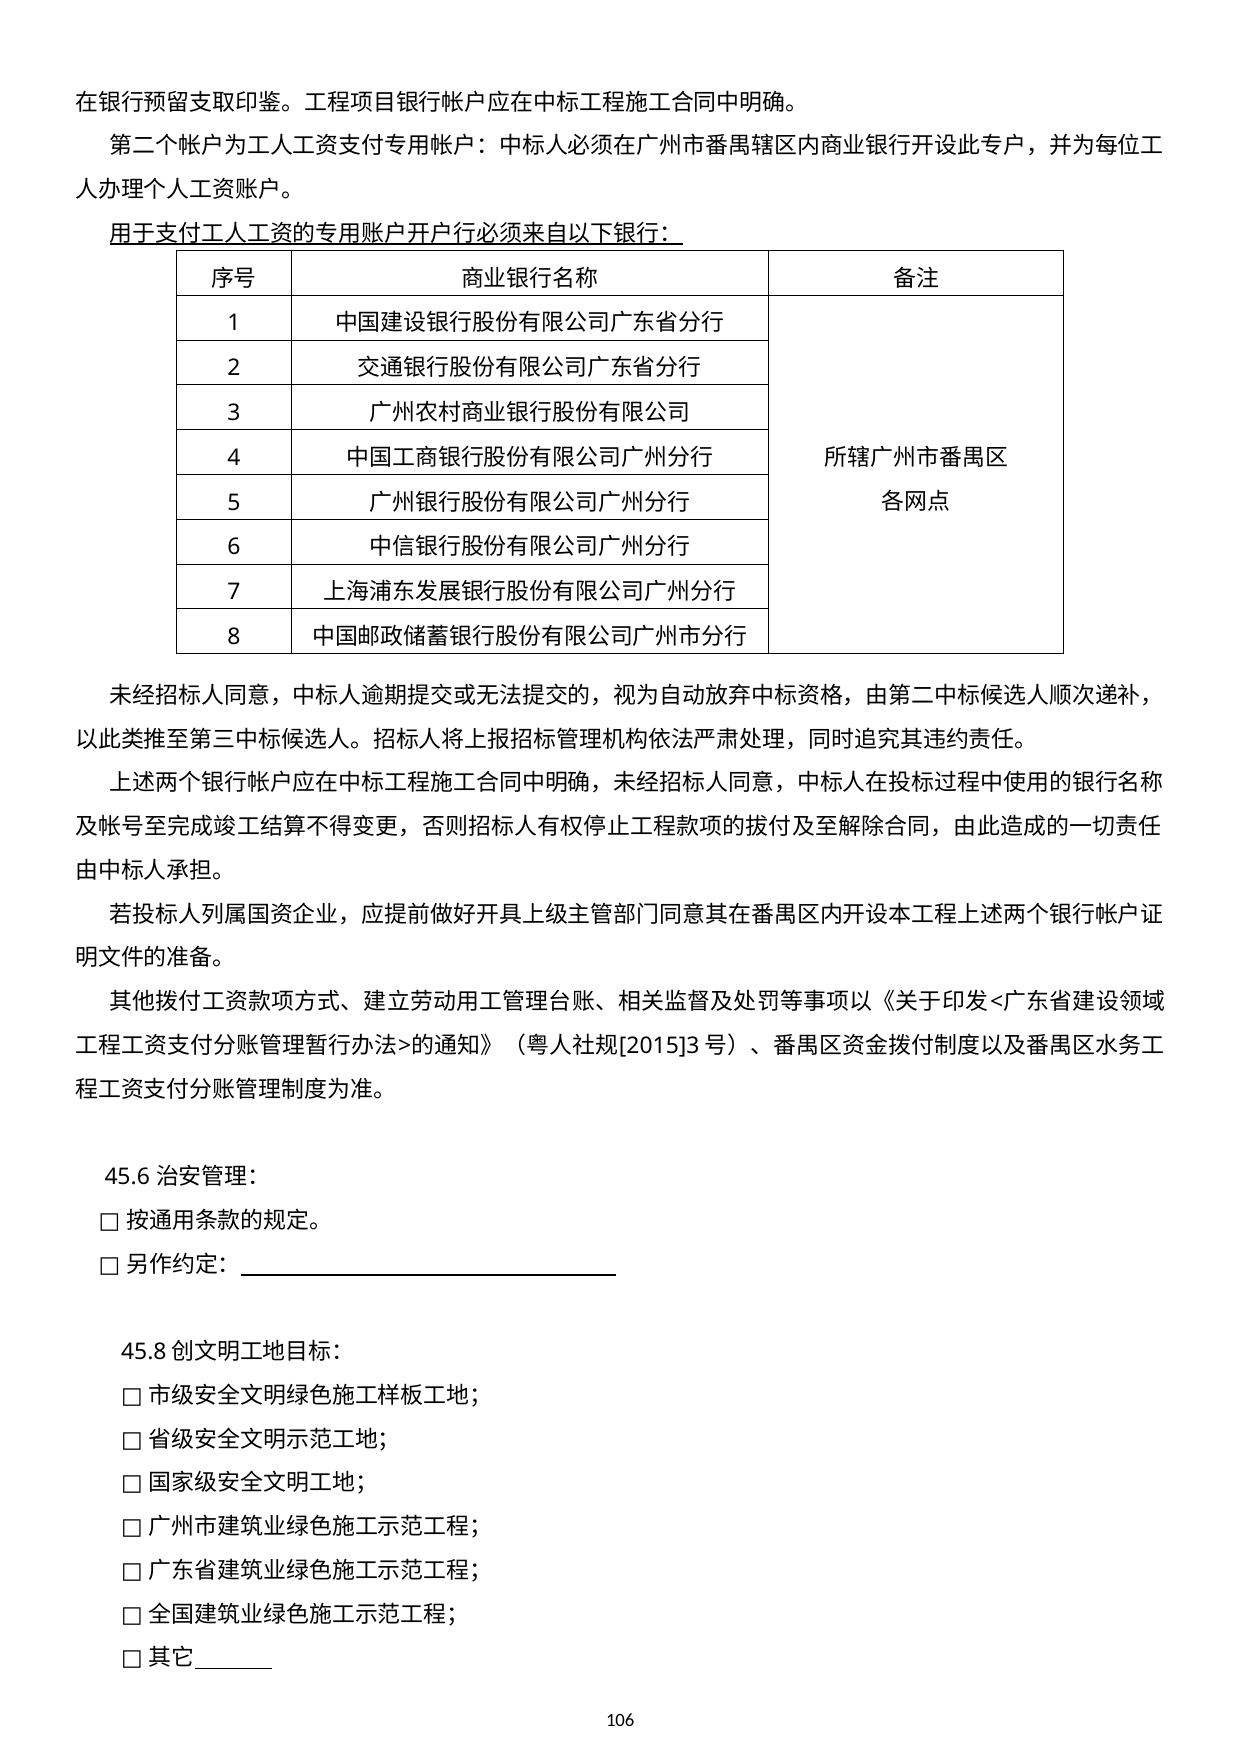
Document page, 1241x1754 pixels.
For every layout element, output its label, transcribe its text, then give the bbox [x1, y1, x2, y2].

text □ 按通用条款的规定。 [75, 1193, 1165, 1237]
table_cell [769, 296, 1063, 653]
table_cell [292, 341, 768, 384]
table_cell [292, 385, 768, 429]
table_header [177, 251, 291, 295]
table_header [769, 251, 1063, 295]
text □ 广东省建筑业绿色施工示范工程； [75, 1543, 1165, 1587]
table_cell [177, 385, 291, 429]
text □ 其它 [75, 1631, 1165, 1674]
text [75, 75, 1165, 119]
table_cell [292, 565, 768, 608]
text □ 另作约定： [75, 1237, 1165, 1281]
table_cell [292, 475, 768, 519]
text 用于支付工人工资的专用账户开户行必须来自以下银行： [75, 206, 1165, 250]
text □ 广州市建筑业绿色施工示范工程； [75, 1499, 1165, 1543]
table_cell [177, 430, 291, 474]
text 若投标人列属国资企业，应提前做好开具上级主管部门同意其在番禺区内开设本工程上述两个银行帐户证明文件的准备。 [75, 887, 1165, 974]
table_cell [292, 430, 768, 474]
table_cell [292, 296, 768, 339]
text 其他拨付工资款项方式、建立劳动用工管理台账、相关监督及处罚等事项以《关于印发<广东省建设领域工程工资支付分账管理暂行办法>的通知》（粤人社规[2015]3号）、番禺区资金拨付制度以及番禺区水务工程工资支付分账管理制度为准。 [75, 974, 1165, 1106]
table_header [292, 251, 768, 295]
text 45.8创文明工地目标： [75, 1324, 1165, 1368]
text 上述两个银行帐户应在中标工程施工合同中明确，未经招标人同意，中标人在投标过程中使用的银行名称及帐号至完成竣工结算不得变更，否则招标人有权停止工程款项的拔付及至解除合同，由此造成的一切责任由中标人承担。 [75, 756, 1165, 887]
text 未经招标人同意，中标人逾期提交或无法提交的，视为自动放弃中标资格，由第二中标候选人顺次递补，以此类推至第三中标候选人。招标人将上报招标管理机构依法严肃处理，同时追究其违约责任。 [75, 668, 1165, 756]
text □ 市级安全文明绿色施工样板工地； [75, 1368, 1165, 1412]
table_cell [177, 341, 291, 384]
text 45.6 治安管理： [75, 1149, 1165, 1193]
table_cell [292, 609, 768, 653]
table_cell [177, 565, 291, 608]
text 第二个帐户为工人工资支付专用帐户：中标人必须在广州市番禺辖区内商业银行开设此专户，并为每位工人办理个人工资账户。 [75, 119, 1165, 206]
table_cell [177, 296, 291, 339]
text □ 全国建筑业绿色施工示范工程； [75, 1587, 1165, 1631]
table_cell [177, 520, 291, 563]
text □ 国家级安全文明工地； [75, 1456, 1165, 1499]
text □ 省级安全文明示范工地； [75, 1412, 1165, 1456]
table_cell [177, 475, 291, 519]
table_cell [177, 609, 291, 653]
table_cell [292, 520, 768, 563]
